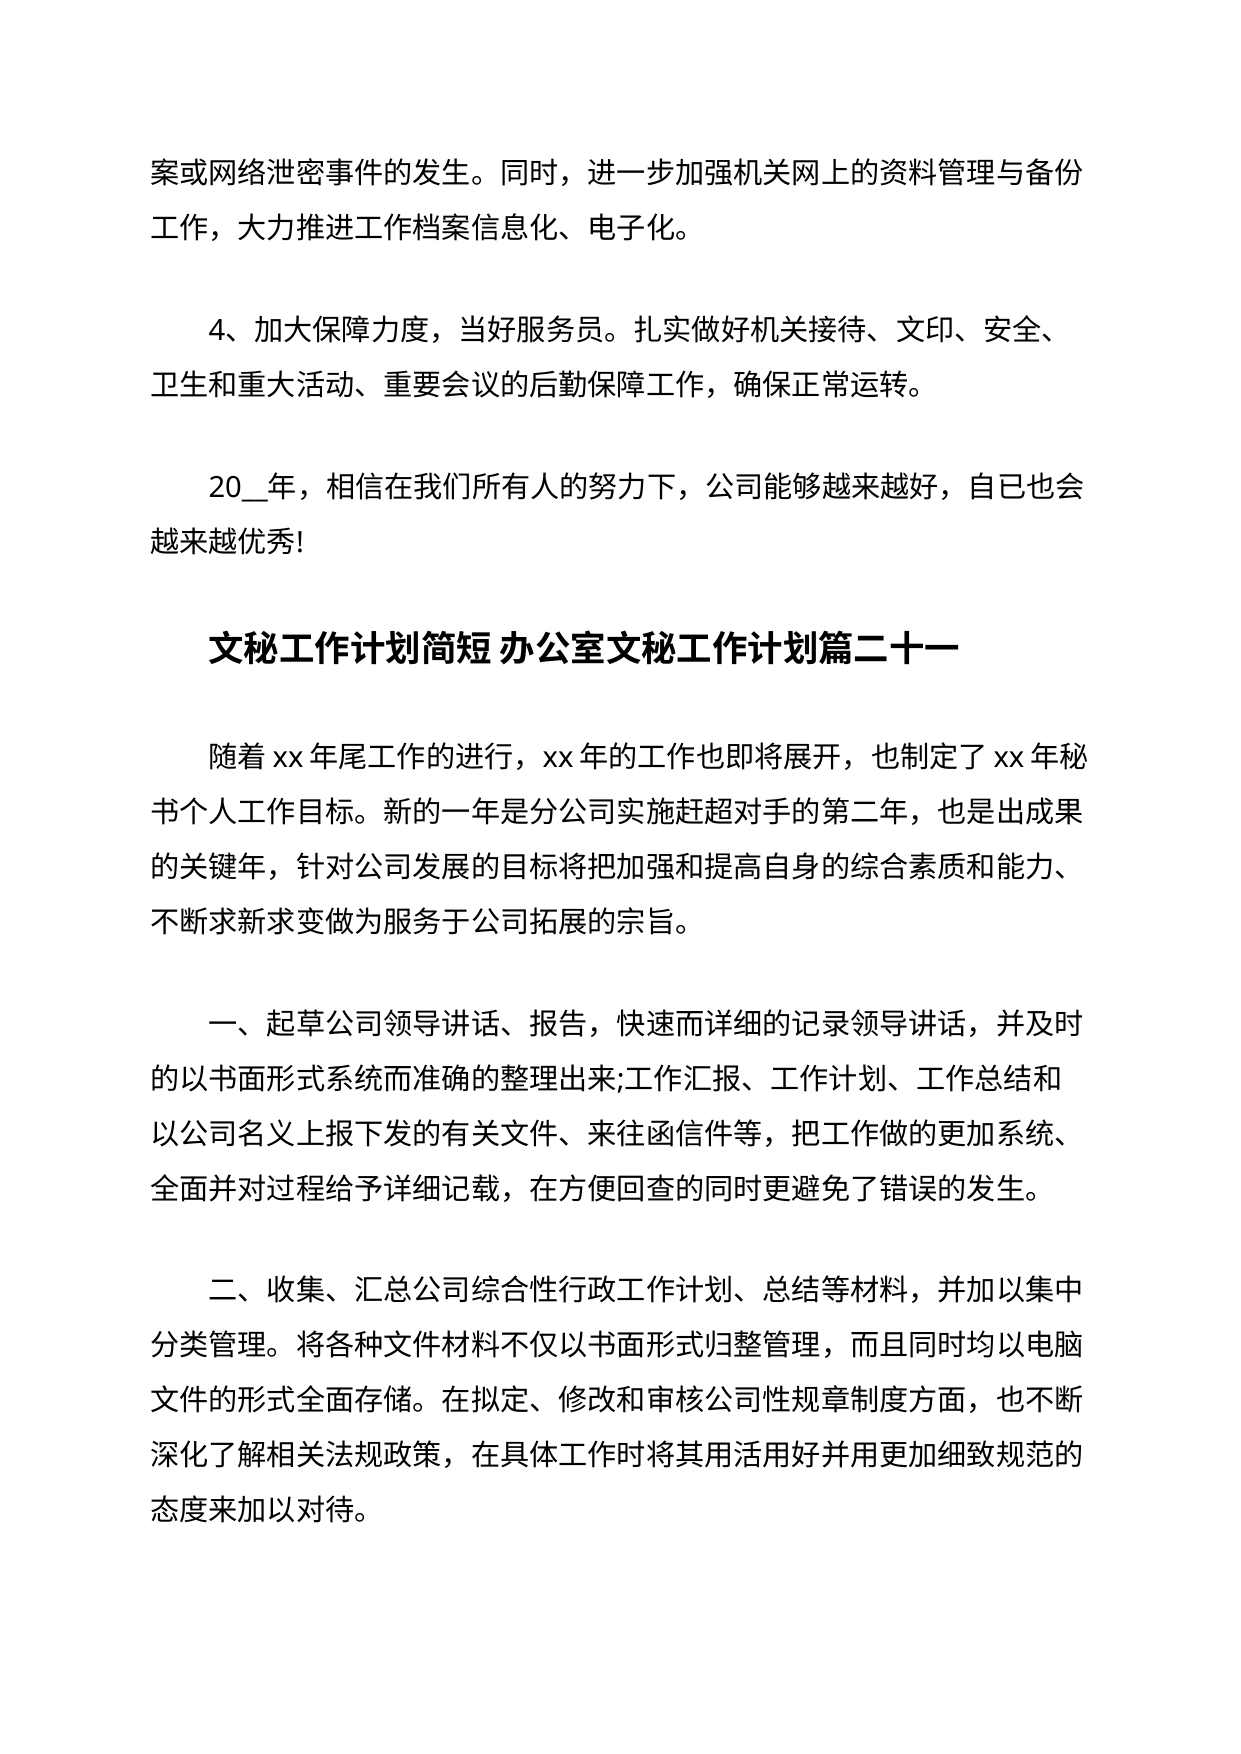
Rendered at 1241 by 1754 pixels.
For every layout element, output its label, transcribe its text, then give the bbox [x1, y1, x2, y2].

text 4、加大保障力度，当好服务员。扎实做好机关接待、文印、安全、卫生和重大活动、重要会议的后勤保障工作，确保正常运转。 [150, 307, 1090, 404]
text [150, 150, 1090, 247]
text 20__年，相信在我们所有人的努力下，公司能够越来越好，自已也会越来越优秀! [150, 463, 1090, 561]
text 二、收集、汇总公司综合性行政工作计划、总结等材料，并加以集中分类管理。将各种文件材料不仅以书面形式归整管理，而且同时均以电脑文件的形式全面存储。在拟定、修改和审核公司性规章制度方面，也不断深化了解相关法规政策，在具体工作时将其用活用好并用更加细致规范的态度来加以对待。 [150, 1267, 1090, 1529]
text 一、起草公司领导讲话、报告，快速而详细的记录领导讲话，并及时的以书面形式系统而准确的整理出来;工作汇报、工作计划、工作总结和以公司名义上报下发的有关文件、来往函信件等，把工作做的更加系统、全面并对过程给予详细记载，在方便回查的同时更避免了错误的发生。 [150, 1000, 1090, 1207]
text 随着xx年尾工作的进行，xx年的工作也即将展开，也制定了xx年秘书个人工作目标。新的一年是分公司实施赶超对手的第二年，也是出成果的关键年，针对公司发展的目标将把加强和提高自身的综合素质和能力、不断求新求变做为服务于公司拓展的宗旨。 [150, 734, 1090, 941]
text 文秘工作计划简短 办公室文秘工作计划篇二十一 [150, 620, 1090, 672]
